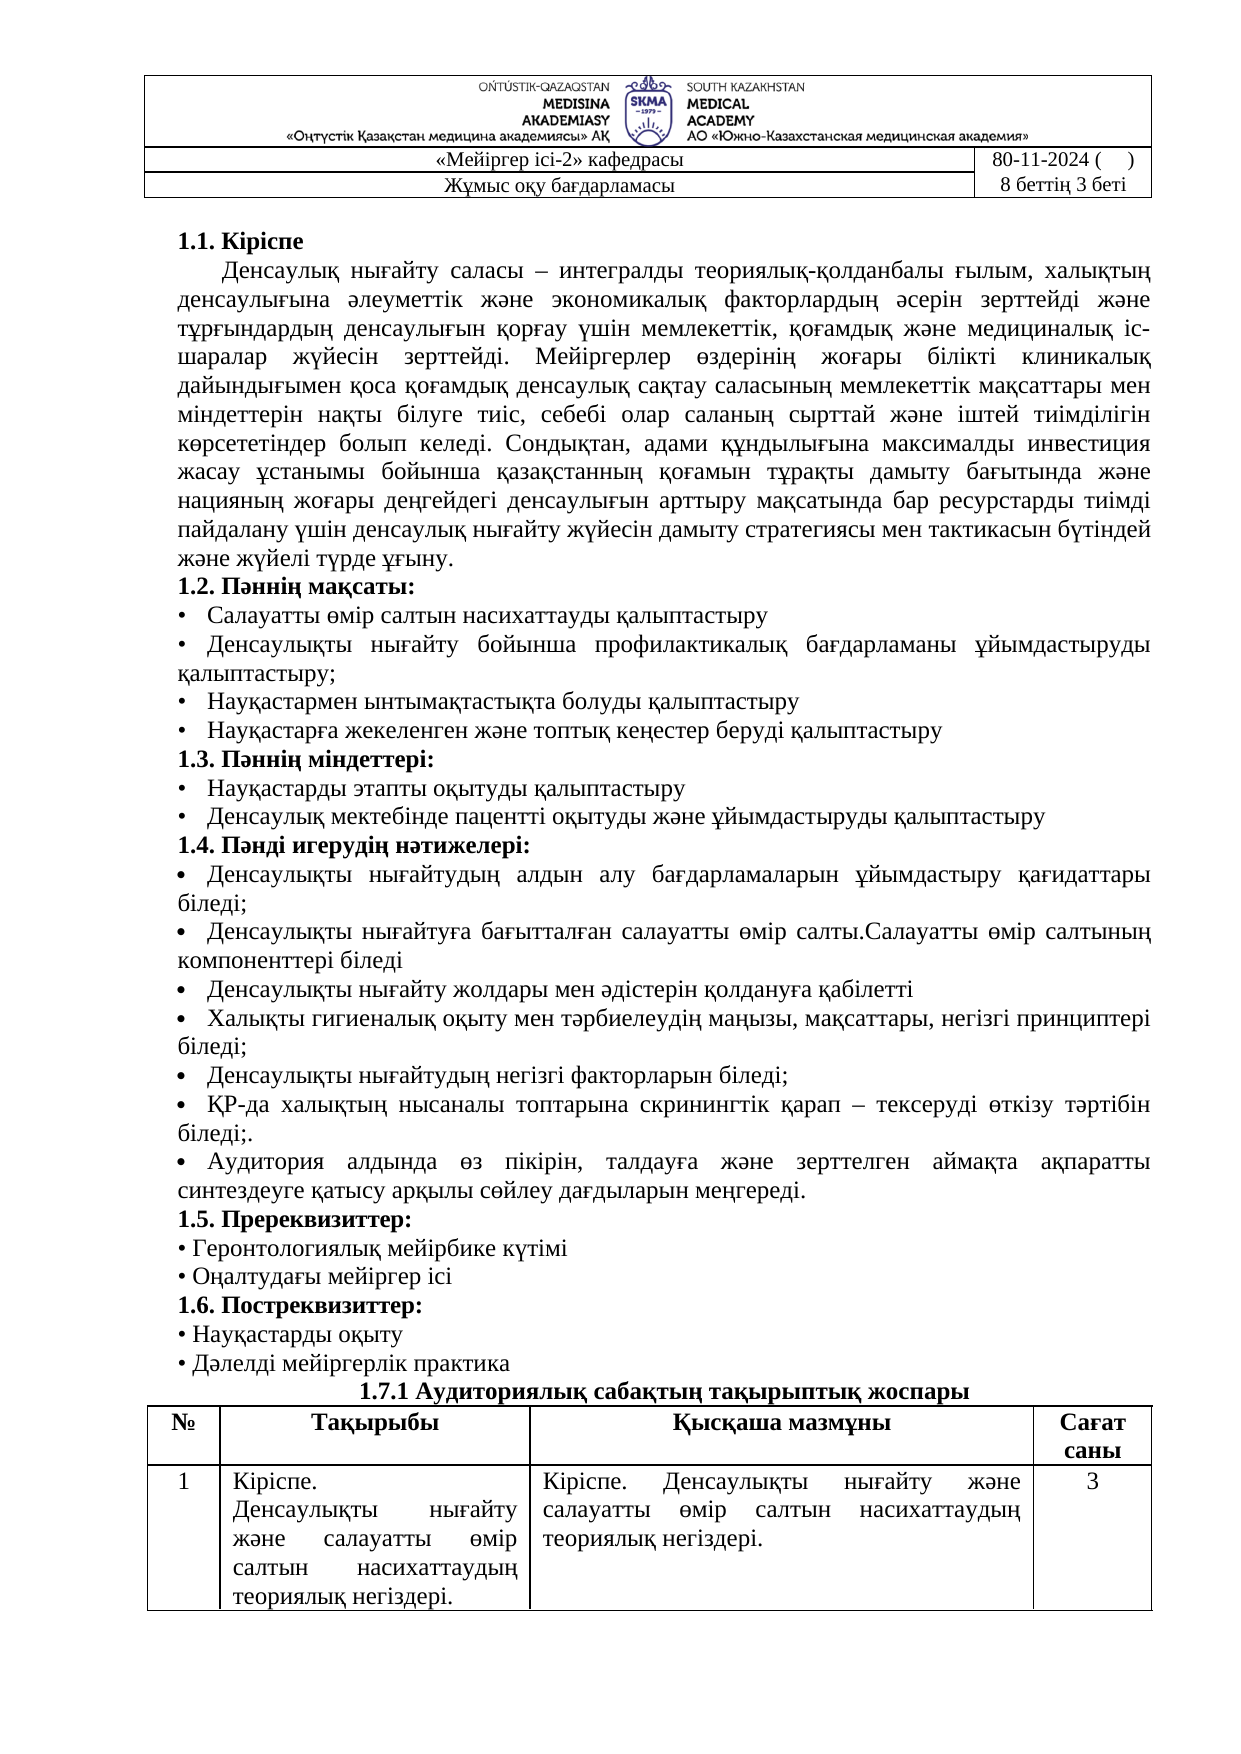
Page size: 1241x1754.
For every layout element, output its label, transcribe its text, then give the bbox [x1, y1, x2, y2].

table_header Қысқаша мазмұны [531, 1407, 1033, 1464]
list Денсаулықты нығайтудың негізгі факторларын біледі; [177, 1060, 1152, 1089]
text 1.5. Пререквизиттер: [177, 1204, 1152, 1233]
table_cell 1 [148, 1466, 219, 1609]
text • Геронтологиялық мейірбике күтімі [177, 1233, 1152, 1261]
text Денсаулық нығайту саласы – интегралды теориялық-қолданбалы ғылым, халықтың денсаулығына әлеуметтік және экономикалық факторлардың әсерін зерттейді және тұрғындардың денсаулығын қорғау үшін мемлекеттік, қоғамдық және медициналық іс-шаралар жүйесін зерттейді. Мейіргерлер өздерінің жоғары білікті клиникалық дайындығымен қоса қоғамдық денсаулық сақтау саласының мемлекеттік мақсаттары мен міндеттерін нақты білуге тиіс, себебі олар саланың сырттай және іштей тиімділігін көрсететіндер болып келеді. Сондықтан, адами құндылығына максималды инвестиция жасау ұстанымы бойынша қазақстанның қоғамын тұрақты дамыту бағытында және нацияның жоғары деңгейдегі денсаулығын арттыру мақсатында бар ресурстарды тиімді пайдалану үшін денсаулық нығайту жүйесін дамыту стратегиясы мен тактикасын бүтіндей және жүйелі түрде ұғыну. [177, 255, 1152, 571]
list Аудитория алдында өз пікірін, талдауға және зерттелген аймақта ақпаратты синтездеуге қатысу арқылы сөйлеу дағдыларын меңгереді. [177, 1146, 1152, 1204]
table_header № [148, 1407, 219, 1464]
text 1.2. Пәннің мақсаты: [177, 571, 1152, 600]
text • Дәлелді мейіргерлік практика [177, 1348, 1152, 1376]
text 1.3. Пәннің міндеттері: [177, 744, 1152, 773]
text • Науқастармен ынтымақтастықта болуды қалыптастыру [177, 686, 1152, 715]
text • Науқастарды этапты оқытуды қалыптастыру [177, 773, 1152, 801]
list Денсаулықты нығайту жолдары мен әдістерін қолдануға қабілетті [177, 974, 1152, 1003]
table_cell Кіріспе. Денсаулықты нығайту және салауатты өмір салтын насихаттаудың теориялық негіздері. [221, 1466, 529, 1609]
text • Оңалтудағы мейіргер ісі [177, 1261, 1152, 1290]
picture [268, 76, 1028, 147]
text 1.4. Пәнді игерудің нәтижелері: [177, 830, 1152, 859]
table_header Тақырыбы [221, 1407, 529, 1464]
list Денсаулықты нығайтуға бағытталған салауатты өмір салты.Салауатты өмір салтының компоненттері біледі [177, 916, 1152, 974]
list ҚР-да халықтың нысаналы топтарына скринингтік қарап – тексеруді өткізу тәртібін біледі;. [177, 1089, 1152, 1146]
table_cell 3 [1034, 1466, 1151, 1609]
list Халықты гигиеналық оқыту мен тәрбиелеудің маңызы, мақсаттары, негізгі принциптері біледі; [177, 1003, 1152, 1060]
text 1.6. Постреквизиттер: [177, 1290, 1152, 1319]
list Кіріспе [177, 226, 1152, 255]
list Денсаулықты нығайтудың алдын алу бағдарламаларын ұйымдастыру қағидаттары біледі; [177, 859, 1152, 916]
text • Денсаулық мектебінде пацентті оқытуды және ұйымдастыруды қалыптастыру [177, 801, 1152, 830]
text • Денсаулықты нығайту бойынша профилактикалық бағдарламаны ұйымдастыруды қалыптастыру; [177, 629, 1152, 686]
text • Салауатты өмір салтын насихаттауды қалыптастыру [177, 600, 1152, 629]
text • Науқастарға жекеленген және топтық кеңестер беруді қалыптастыру [177, 715, 1152, 744]
text 1.7.1 Аудиториялық сабақтың тақырыптық жоспары [177, 1376, 1152, 1405]
text • Науқастарды оқыту [177, 1319, 1152, 1348]
table_header Сағат саны [1034, 1407, 1151, 1464]
table_cell Кіріспе. Денсаулықты нығайту және салауатты өмір салтын насихаттаудың теориялық негіздері. [531, 1466, 1033, 1609]
